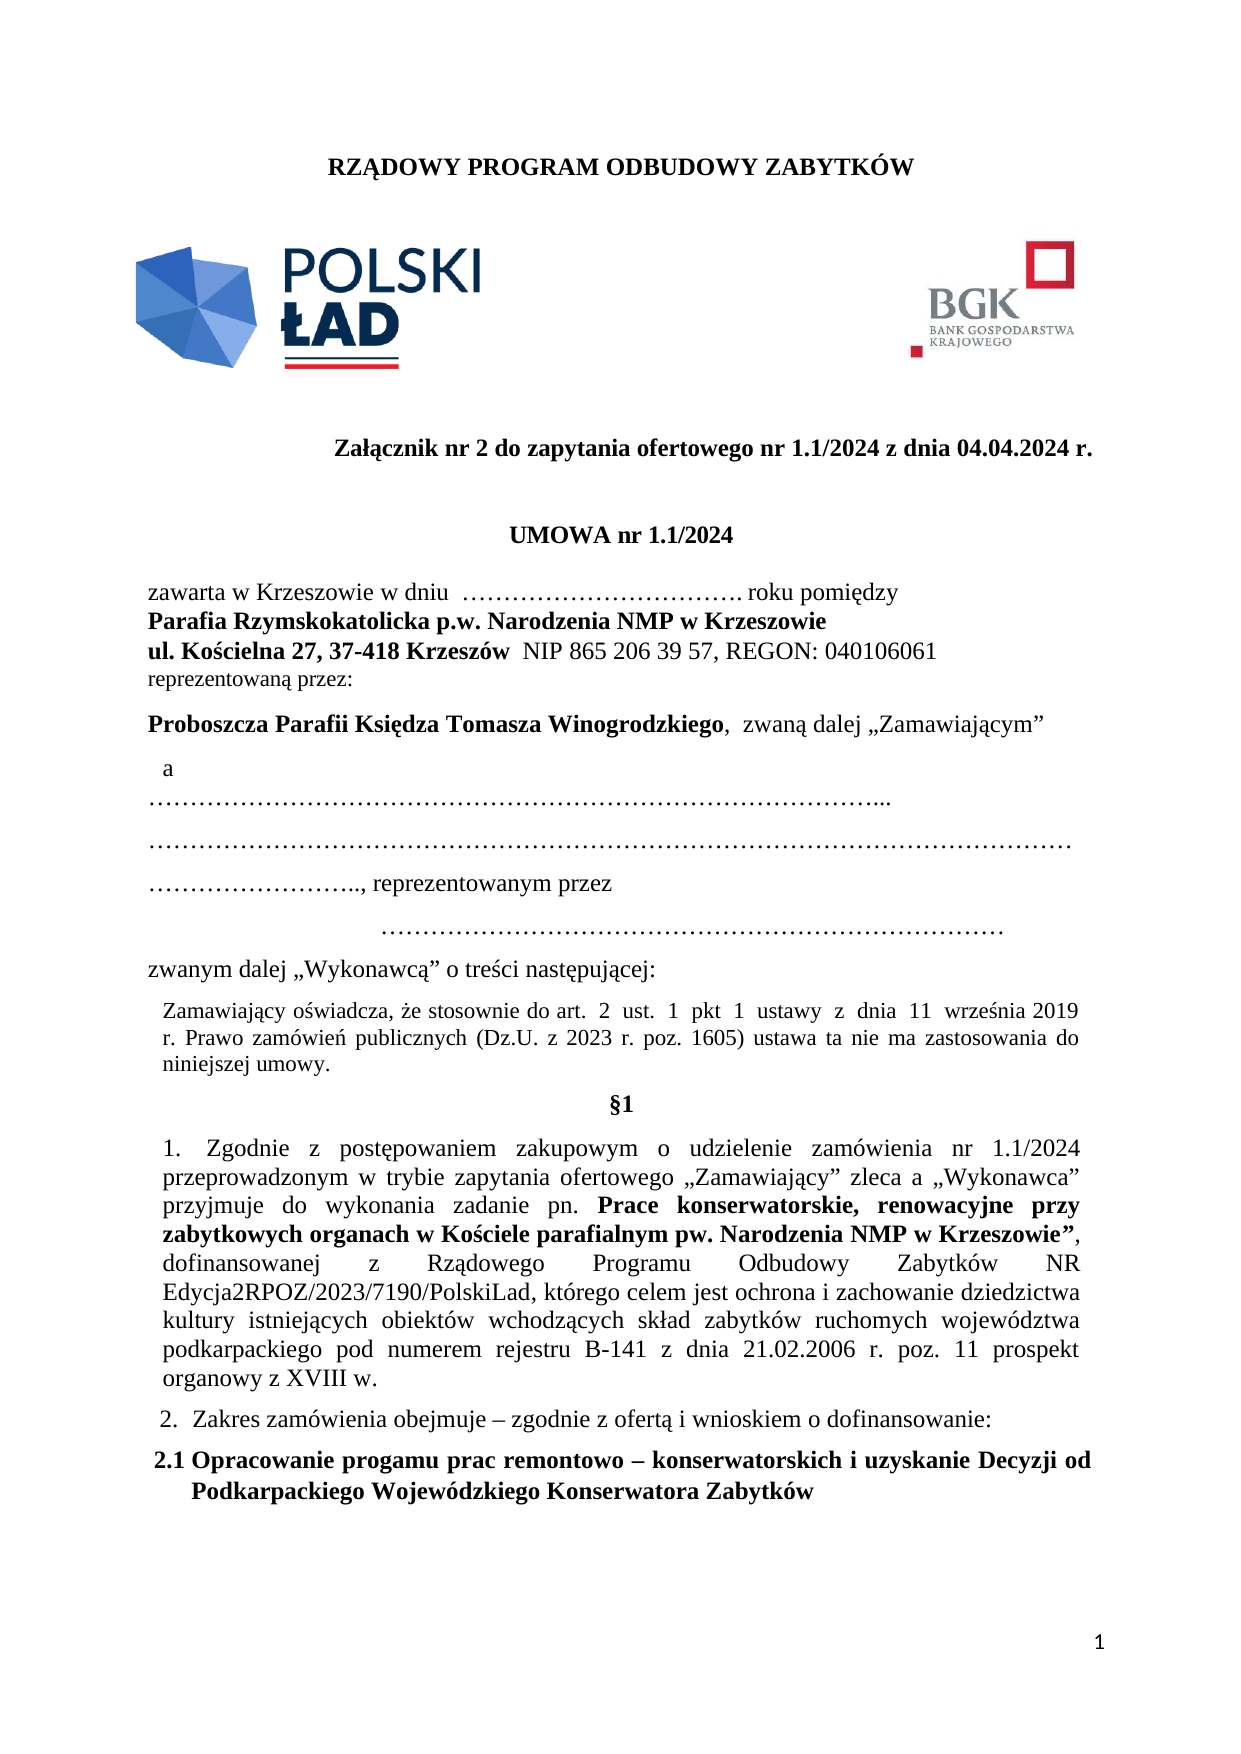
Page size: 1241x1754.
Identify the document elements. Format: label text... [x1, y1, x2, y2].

picture [135, 247, 480, 369]
list Zakres zamówienia obejmuje – zgodnie z ofertą i wnioskiem o dofinansowanie: [159, 1404, 1093, 1433]
list Zgodnie z postępowaniem zakupowym o udzielenie zamówienia nr 1.1/2024 przeprowadzonym w trybie zapytania ofertowego „Zamawiający” zleca a „Wykonawca” przyjmuje do wykonania zadanie pn. Prace konserwatorskie, renowacyjne przy zabytkowych organach w Kościele parafialnym pw. Narodzenia NMP w Krzeszowie”, dofinansowanej z Rządowego Programu Odbudowy Zabytków NR Edycja2RPOZ/2023/7190/PolskiLad, którego celem jest ochrona i zachowanie dziedzictwa kultury istniejących obiektów wchodzących skład zabytków ruchomych województwa podkarpackiego pod numerem rejestru B-141 z dnia 21.02.2006 r. poz. 11 prospekt organowy z XVIII w. [162, 1133, 1081, 1392]
text Zamawiający oświadcza, że stosownie do art. 2 ust. 1 pkt 1 ustawy z dnia 11 września 2019 r. Prawo zamówień publicznych (Dz.U. z 2023 r. poz. 1605) ustawa ta nie ma zastosowania do niniejszej umowy. [162, 997, 1079, 1077]
subtitle Załącznik nr 2 do zapytania ofertowego nr 1.1/2024 z dnia 04.04.2024 r. [148, 433, 1093, 462]
subtitle §1 [154, 1089, 1088, 1118]
text zawarta w Krzeszowie w dniu ……………………………. roku pomiędzy [148, 577, 1093, 606]
text a [162, 753, 1093, 782]
text Proboszcza Parafii Księdza Tomasza Winogrodzkiego, zwaną dalej „Zamawiającym” [148, 709, 1093, 738]
text Parafia Rzymskokatolicka p.w. Narodzenia NMP w Krzeszowie ul. Kościelna 27, 37-418 Krzeszów NIP 865 206 39 57, REGON: 040106061 reprezentowaną przez: [148, 606, 1093, 692]
text UMOWA nr 1.1/2024 [154, 520, 1088, 548]
text RZĄDOWY PROGRAM ODBUDOWY ZABYTKÓW [154, 152, 1088, 181]
text ……………………………………………………………………………...……………………………………………………………………………………………………………………….., reprezentowanym przez ………………………………………………………………… zwanym dalej „Wykonawcą” o treści następującej: [148, 782, 1093, 983]
list Opracowanie progamu prac remontowo – konserwatorskich i uzyskanie Decyzji od Podkarpackiego Wojewódzkiego Konserwatora Zabytków [154, 1446, 1093, 1504]
picture [903, 230, 1081, 363]
